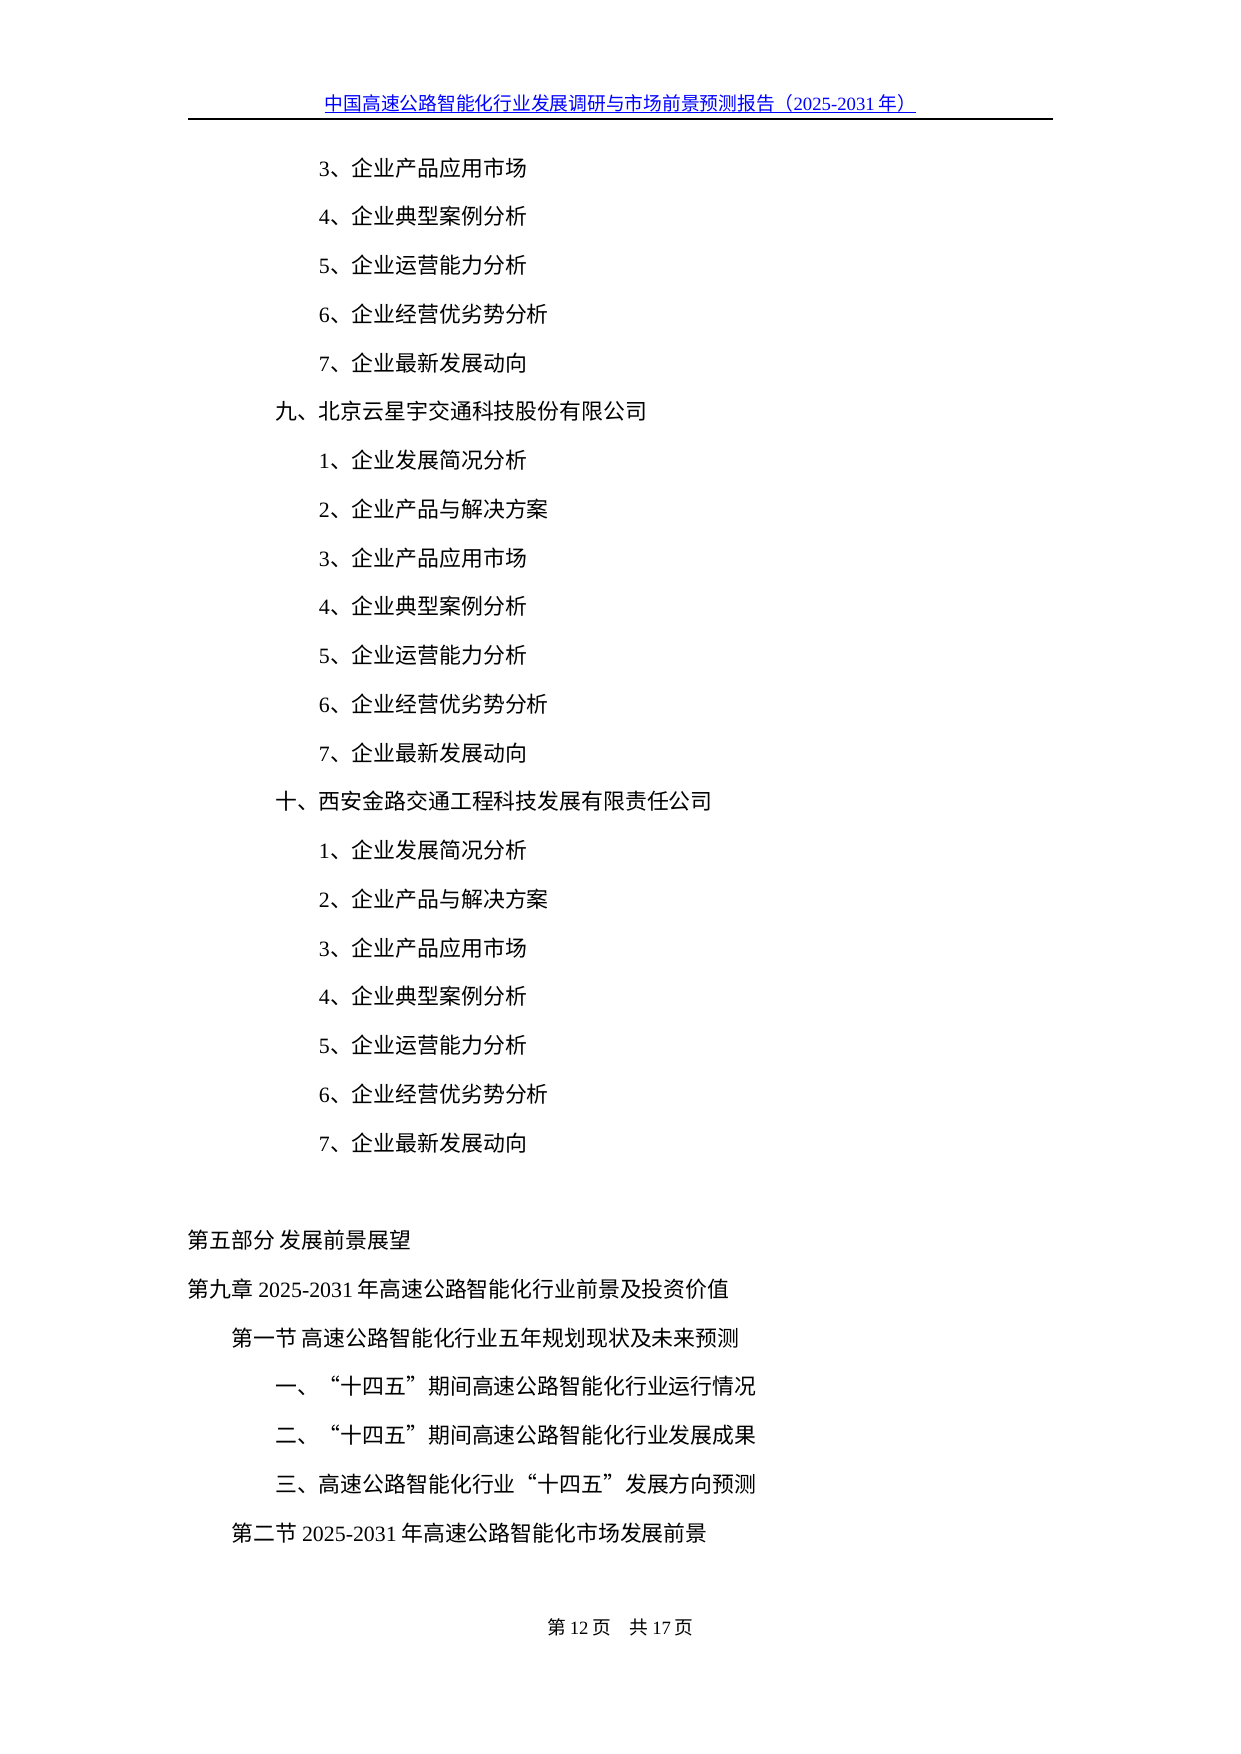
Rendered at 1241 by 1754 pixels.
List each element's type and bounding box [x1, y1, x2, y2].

text [187, 150, 1053, 1548]
